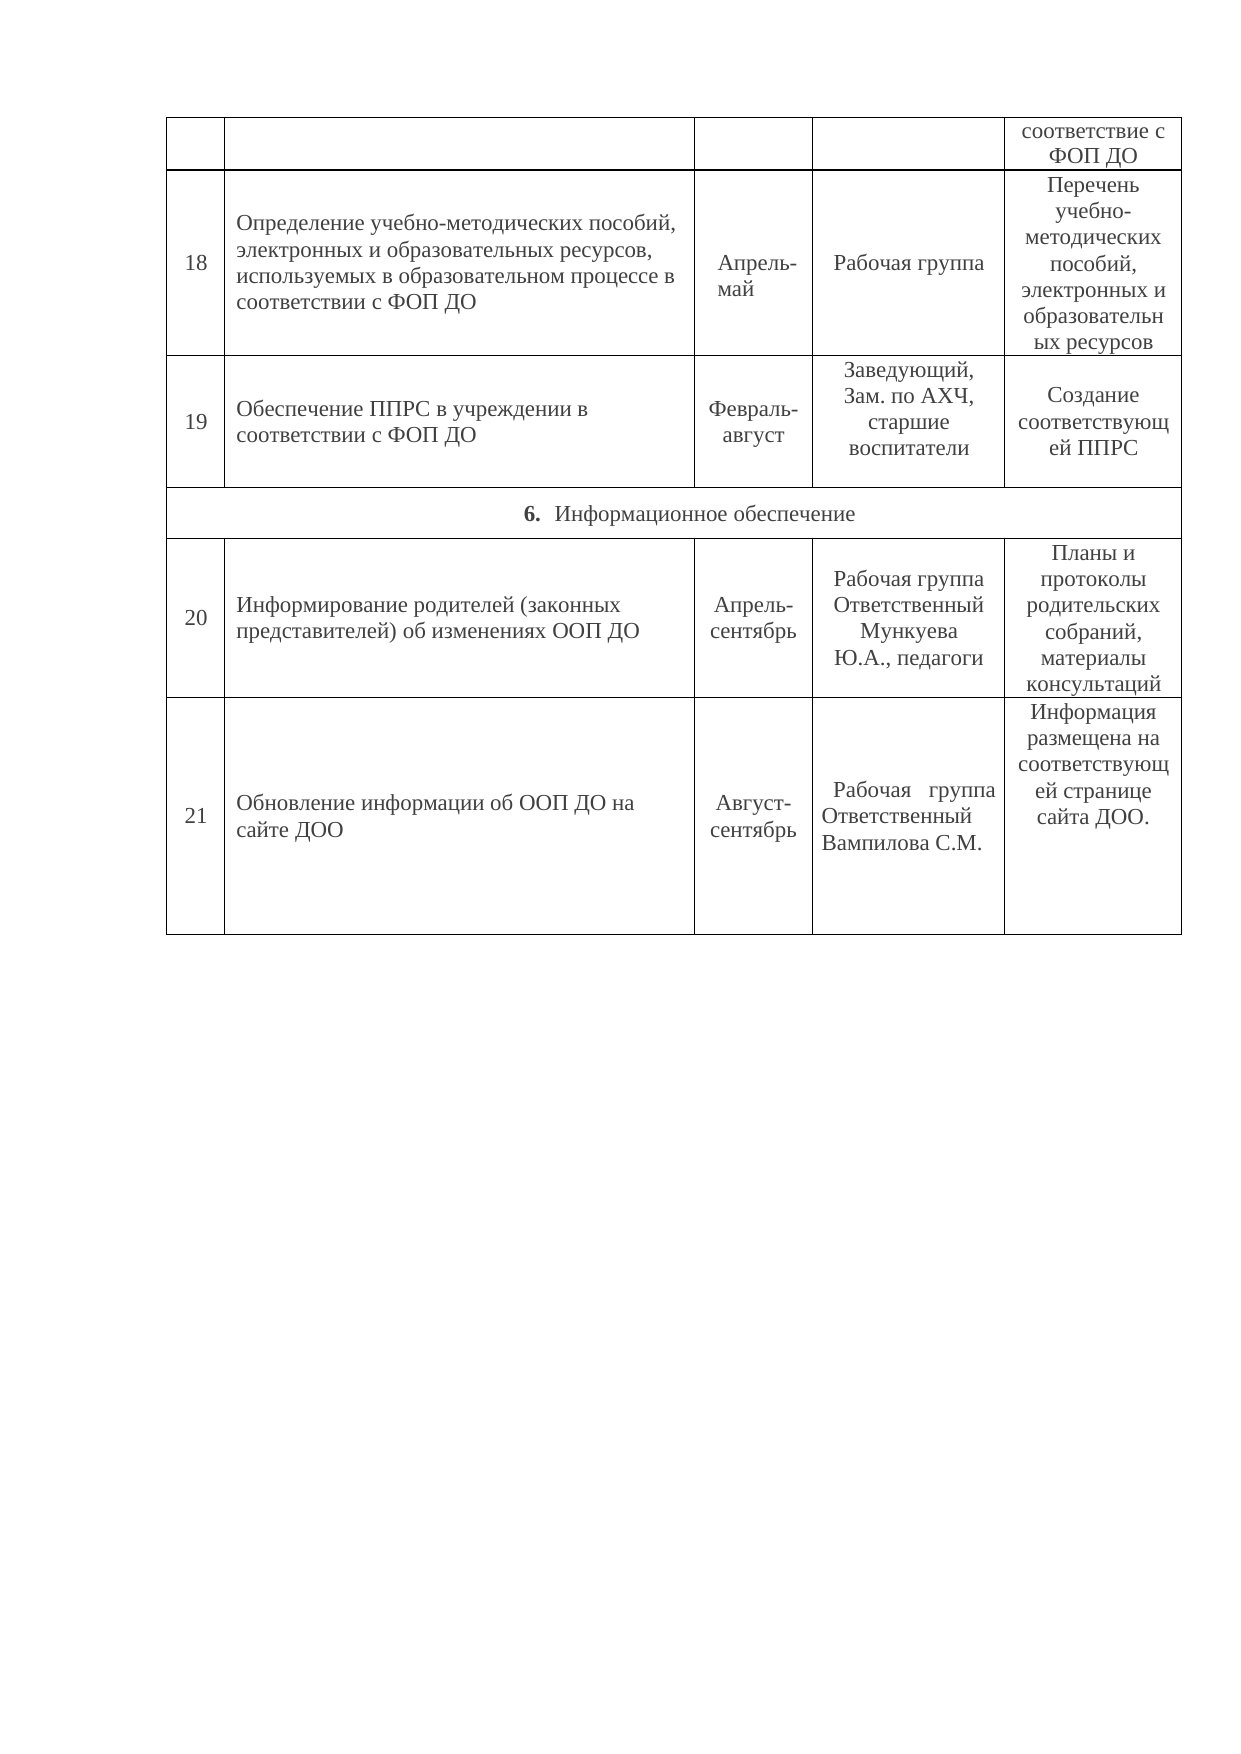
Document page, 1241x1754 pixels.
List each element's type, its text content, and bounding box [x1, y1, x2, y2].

table_cell Перечень учебно- методических пособий, электронных и образовательн ых ресурсов [1005, 171, 1181, 355]
table_cell 20 [167, 539, 224, 697]
table_cell Планы и протоколы родительских собраний, материалы консультаций [1005, 539, 1181, 697]
table_header [695, 118, 812, 169]
table_cell Обеспечение ППРС в учреждении в соответствии с ФОП ДО [225, 356, 694, 487]
table_cell Август- сентябрь [695, 698, 812, 934]
table_cell Обновление информации об ООП ДО на сайте ДОО [225, 698, 694, 934]
table_cell Информирование родителей (законных представителей) об изменениях ООП ДО [225, 539, 694, 697]
table_cell 6. Информационное обеспечение [167, 488, 1181, 538]
table_cell Рабочая группа Ответственный Мункуева Ю.А., педагоги [813, 539, 1004, 697]
table_cell 19 [167, 356, 224, 487]
table_cell Определение учебно-методических пособий, электронных и образовательных ресурсов, используемых в образовательном процессе в соответствии с ФОП ДО [225, 171, 694, 355]
table_cell Февраль- август [695, 356, 812, 487]
table_cell Апрель- сентябрь [695, 539, 812, 697]
table_cell Апрель- май [695, 171, 812, 355]
table_cell Рабочая группа Ответственный Вампилова С.М. [813, 698, 1004, 934]
table_cell Информация размещена на соответствующ ей странице сайта ДОО. [1005, 698, 1181, 934]
table_cell 21 [167, 698, 224, 934]
table_header [225, 118, 694, 169]
table_header [167, 118, 224, 169]
table_cell 18 [167, 171, 224, 355]
table_cell Создание соответствующ ей ППРС [1005, 356, 1181, 487]
table_header [813, 118, 1004, 169]
table_cell Заведующий, Зам. по АХЧ, старшие воспитатели [813, 356, 1004, 487]
table_cell Рабочая группа [813, 171, 1004, 355]
table_header соответствие с ФОП ДО [1005, 118, 1181, 169]
